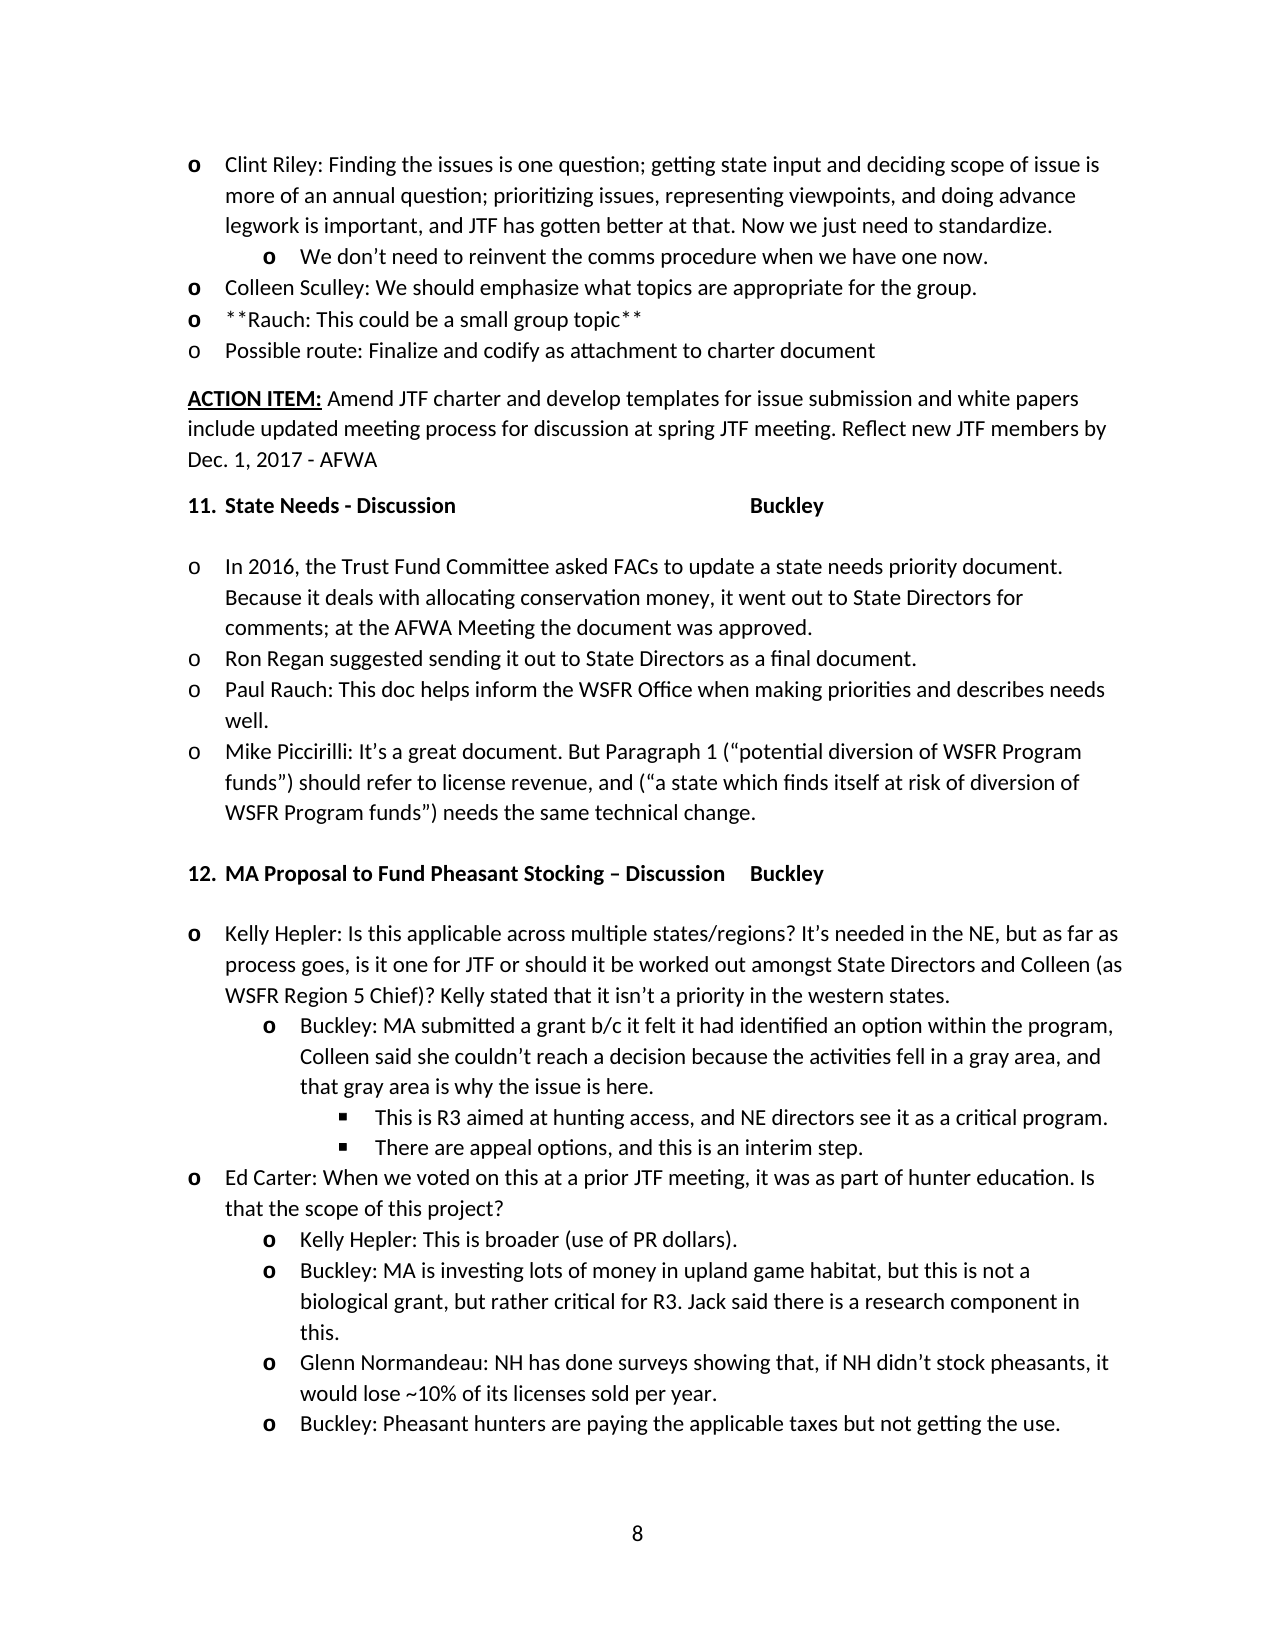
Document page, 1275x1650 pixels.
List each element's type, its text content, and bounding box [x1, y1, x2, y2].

text ACTION ITEM: Amend JTF charter and develop templates for issue submission and white papers include updated meeting process for discussion at spring JTF meeting. Reflect new JTF members by Dec. 1, 2017 - AFWA [187, 384, 1125, 473]
list There are appeal options, and this is an interim step. [337, 1133, 1125, 1161]
list MA Proposal to Fund Pheasant Stocking – Discussion Buckley [187, 859, 1125, 887]
list Mike Piccirilli: It’s a great document. But Paragraph 1 (“potential diversion of WSFR Program funds”) should refer to license revenue, and (“a state which finds itself at risk of diversion of WSFR Program funds”) needs the same technical change. [187, 737, 1125, 826]
list Glenn Normandeau: NH has done surveys showing that, if NH didn’t stock pheasants, it would lose ~10% of its licenses sold per year. [262, 1348, 1125, 1407]
list In 2016, the Trust Fund Committee asked FACs to update a state needs priority document. Because it deals with allocating conservation money, it went out to State Directors for comments; at the AFWA Meeting the document was approved. [187, 552, 1125, 642]
list Colleen Sculley: We should emphasize what topics are appropriate for the group. [187, 273, 1125, 302]
list Ron Regan suggested sending it out to State Directors as a final document. [187, 644, 1125, 673]
list Clint Riley: Finding the issues is one question; getting state input and deciding scope of issue is more of an annual question; prioritizing issues, representing viewpoints, and doing advance legwork is important, and JTF has gotten better at that. Now we just need to standardize. [187, 150, 1125, 239]
list Ed Carter: When we voted on this at a prior JTF meeting, it was as part of hunter education. Is that the scope of this project? [187, 1163, 1125, 1222]
list State Needs - Discussion Buckley [187, 492, 1125, 519]
list This is R3 aimed at hunting access, and NE directors see it as a critical program. [337, 1103, 1125, 1131]
list Kelly Hepler: Is this applicable across multiple states/regions? It’s needed in the NE, but as far as process goes, is it one for JTF or should it be worked out amongst State Directors and Colleen (as WSFR Region 5 Chief)? Kelly stated that it isn’t a priority in the western states. [187, 919, 1125, 1009]
list Kelly Hepler: This is broader (use of PR dollars). [262, 1225, 1125, 1254]
list Possible route: Finalize and codify as attachment to charter document [187, 336, 1125, 365]
list Paul Rauch: This doc helps inform the WSFR Office when making priorities and describes needs well. [187, 675, 1125, 734]
list **Rauch: This could be a small group topic** [187, 305, 1125, 334]
list We don’t need to reinvent the comms procedure when we have one now. [262, 242, 1125, 271]
list Buckley: Pheasant hunters are paying the applicable taxes but not getting the use. [262, 1409, 1125, 1439]
list Buckley: MA is investing lots of money in upland game habitat, but this is not a biological grant, but rather critical for R3. Jack said there is a research component in this. [262, 1256, 1125, 1346]
list Buckley: MA submitted a grant b/c it felt it had identified an option within the program, Colleen said she couldn’t reach a decision because the activities fell in a gray area, and that gray area is why the issue is here. [262, 1011, 1125, 1101]
